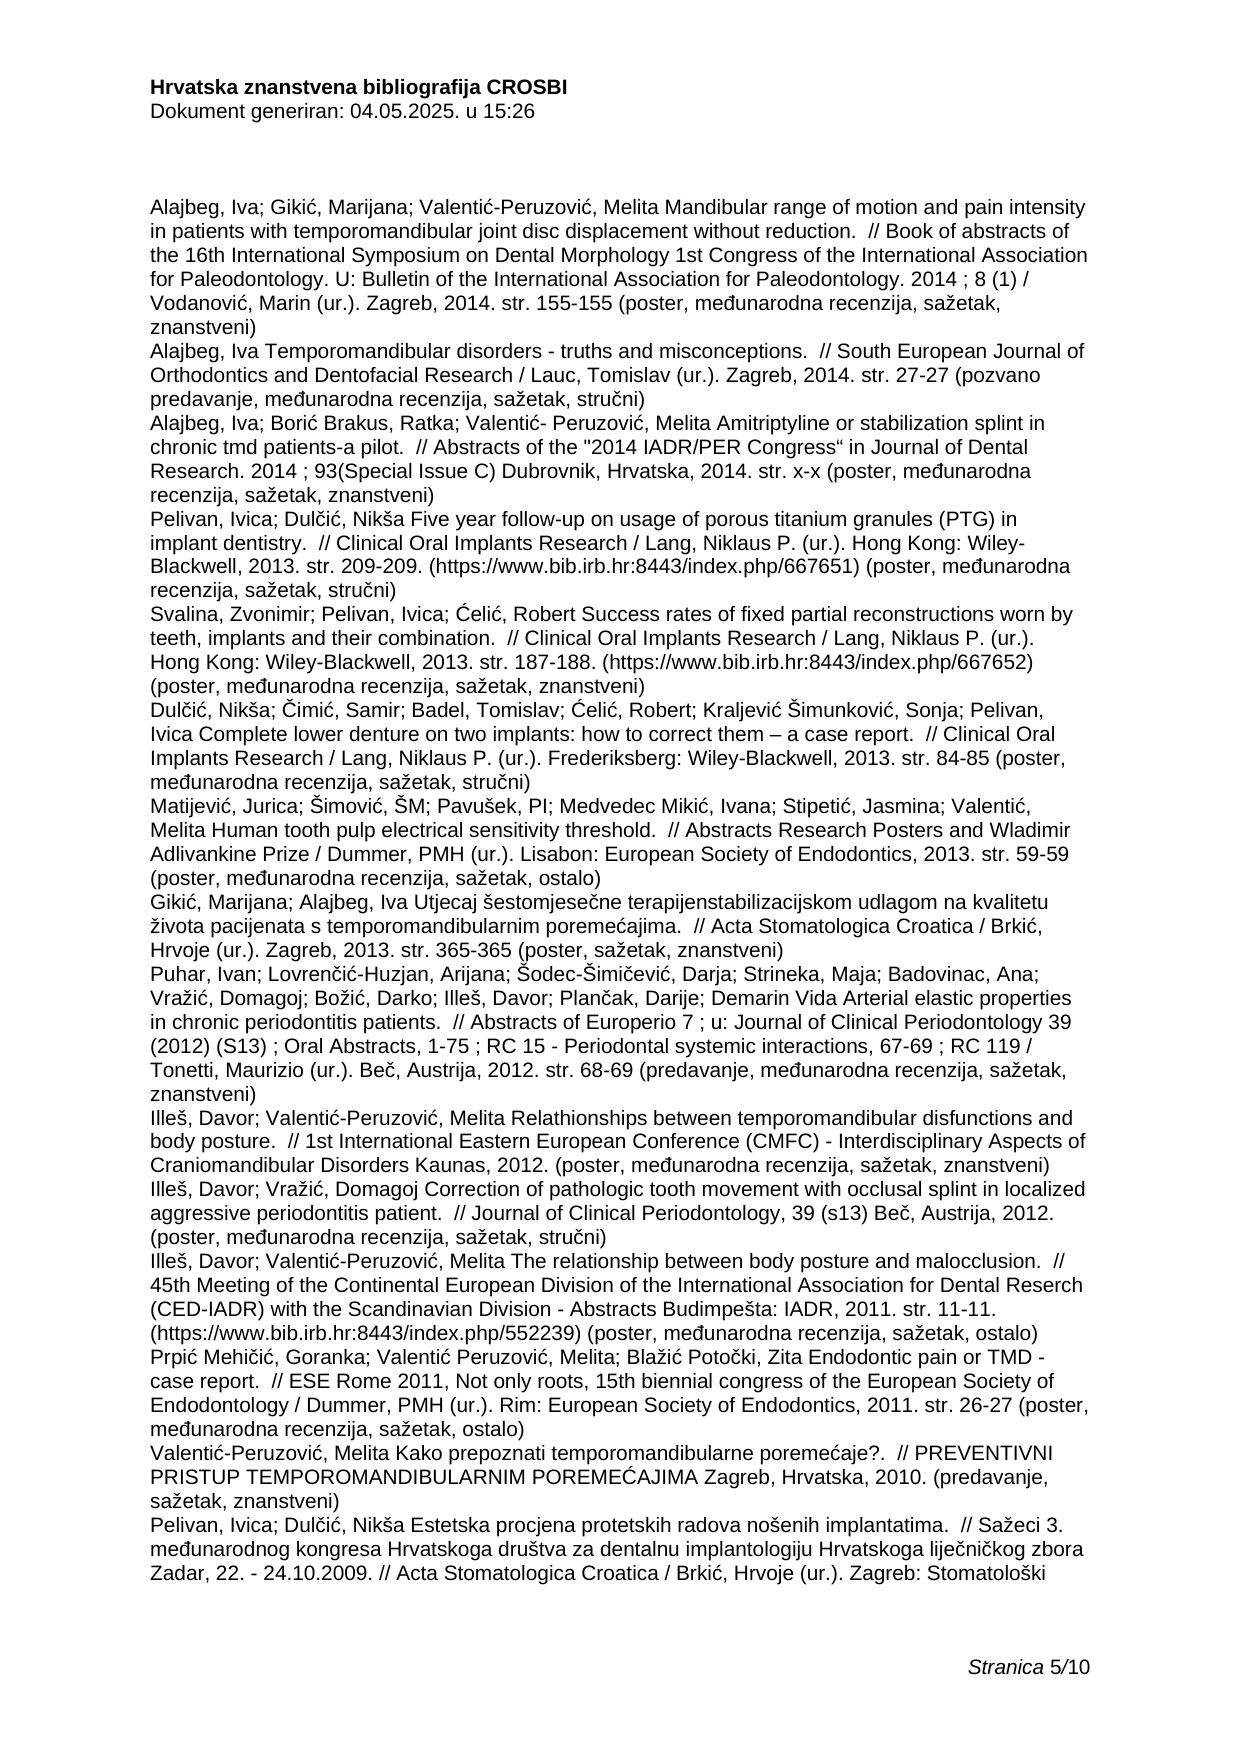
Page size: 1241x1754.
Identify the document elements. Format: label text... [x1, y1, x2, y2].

text Valentić-Peruzović, Melita [150, 1441, 1090, 1513]
text Illeš, Davor; Valentić-Peruzović, Melita [150, 1105, 1090, 1177]
text Alajbeg, Iva; Borić Brakus, Ratka; Valentić- Peruzović, Melita [150, 411, 1090, 506]
text Svalina, Zvonimir; Pelivan, Ivica; Ćelić, Robert [150, 602, 1090, 698]
text Puhar, Ivan; Lovrenčić-Huzjan, Arijana; Šodec-Šimičević, Darja; Strineka, Maja; Badovinac, Ana; Vražić, Domagoj; Božić, Darko; Illeš, Davor; Plančak, Darije; Demarin Vida [150, 962, 1090, 1105]
text Pelivan, Ivica; Dulčić, Nikša [150, 506, 1090, 602]
text Matijević, Jurica; Šimović, ŠM; Pavušek, PI; Medvedec Mikić, Ivana; Stipetić, Jasmina; Valentić, Melita [150, 794, 1090, 890]
text Alajbeg, Iva [150, 339, 1090, 411]
text Alajbeg, Iva; Gikić, Marijana; Valentić-Peruzović, Melita [150, 195, 1090, 339]
text Illeš, Davor; Vražić, Domagoj [150, 1177, 1090, 1249]
text Dulčić, Nikša; Čimić, Samir; Badel, Tomislav; Ćelić, Robert; Kraljević Šimunković, Sonja; Pelivan, Ivica [150, 698, 1090, 794]
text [150, 1513, 1090, 1584]
text Gikić, Marijana; Alajbeg, Iva [150, 890, 1090, 962]
text Prpić Mehičić, Goranka; Valentić Peruzović, Melita; Blažić Potočki, Zita [150, 1345, 1090, 1441]
text Illeš, Davor; Valentić-Peruzović, Melita [150, 1249, 1090, 1345]
